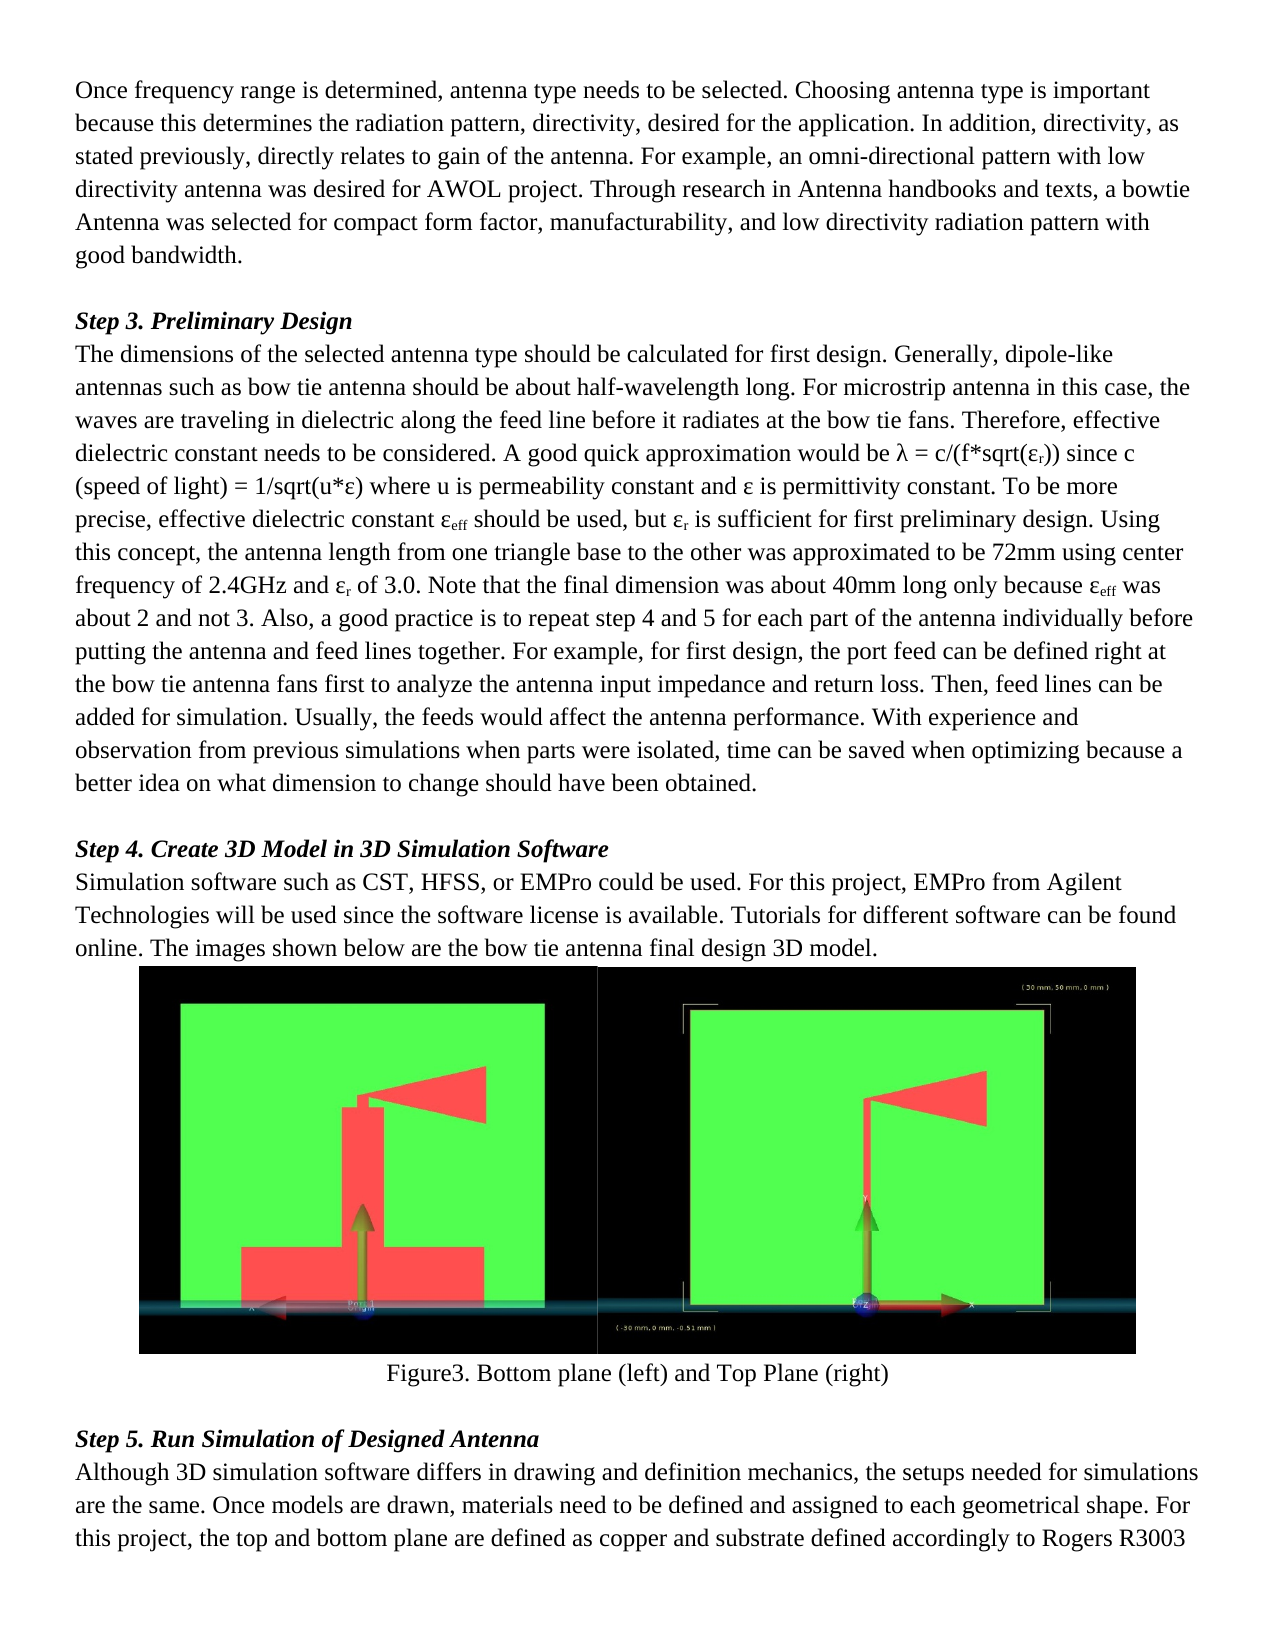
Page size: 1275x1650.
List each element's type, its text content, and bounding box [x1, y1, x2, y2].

picture [139, 966, 1136, 1354]
text Step 3. Preliminary Design [75, 306, 1200, 335]
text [75, 1457, 1200, 1552]
text Simulation software such as CST, HFSS, or EMPro could be used. For this project, EMPro from Agilent Technologies will be used since the software license is available. Tutorials for different software can be found online. The images shown below are the bow tie antenna final design 3D model. [75, 867, 1200, 962]
text Figure3. Bottom plane (left) and Top Plane (right) [75, 1358, 1200, 1387]
text Step 4. Create 3D Model in 3D Simulation Software [75, 834, 1200, 863]
text Step 5. Run Simulation of Designed Antenna [75, 1424, 1200, 1453]
text Once frequency range is determined, antenna type needs to be selected. Choosing antenna type is important because this determines the radiation pattern, directivity, desired for the application. In addition, directivity, as stated previously, directly relates to gain of the antenna. For example, an omni-directional pattern with low directivity antenna was desired for AWOL project. Through research in Antenna handbooks and texts, a bowtie Antenna was selected for compact form factor, manufacturability, and low directivity radiation pattern with good bandwidth. [75, 75, 1200, 269]
text The dimensions of the selected antenna type should be calculated for first design. Generally, dipole-like antennas such as bow tie antenna should be about half-wavelength long. For microstrip antenna in this case, the waves are traveling in dielectric along the feed line before it radiates at the bow tie fans. Therefore, effective dielectric constant needs to be considered. A good quick approximation would be λ = c/(f*sqrt(εr)) since c (speed of light) = 1/sqrt(u*ε) where u is permeability constant and ε is permittivity constant. To be more precise, effective dielectric constant εeff should be used, but εr is sufficient for first preliminary design. Using this concept, the antenna length from one triangle base to the other was approximated to be 72mm using center frequency of 2.4GHz and εr of 3.0. Note that the final dimension was about 40mm long only because εeff was about 2 and not 3. Also, a good practice is to repeat step 4 and 5 for each part of the antenna individually before putting the antenna and feed lines together. For example, for first design, the port feed can be defined right at the bow tie antenna fans first to analyze the antenna input impedance and return loss. Then, feed lines can be added for simulation. Usually, the feeds would affect the antenna performance. With experience and observation from previous simulations when parts were isolated, time can be saved when optimizing because a better idea on what dimension to change should have been obtained. [75, 339, 1200, 797]
